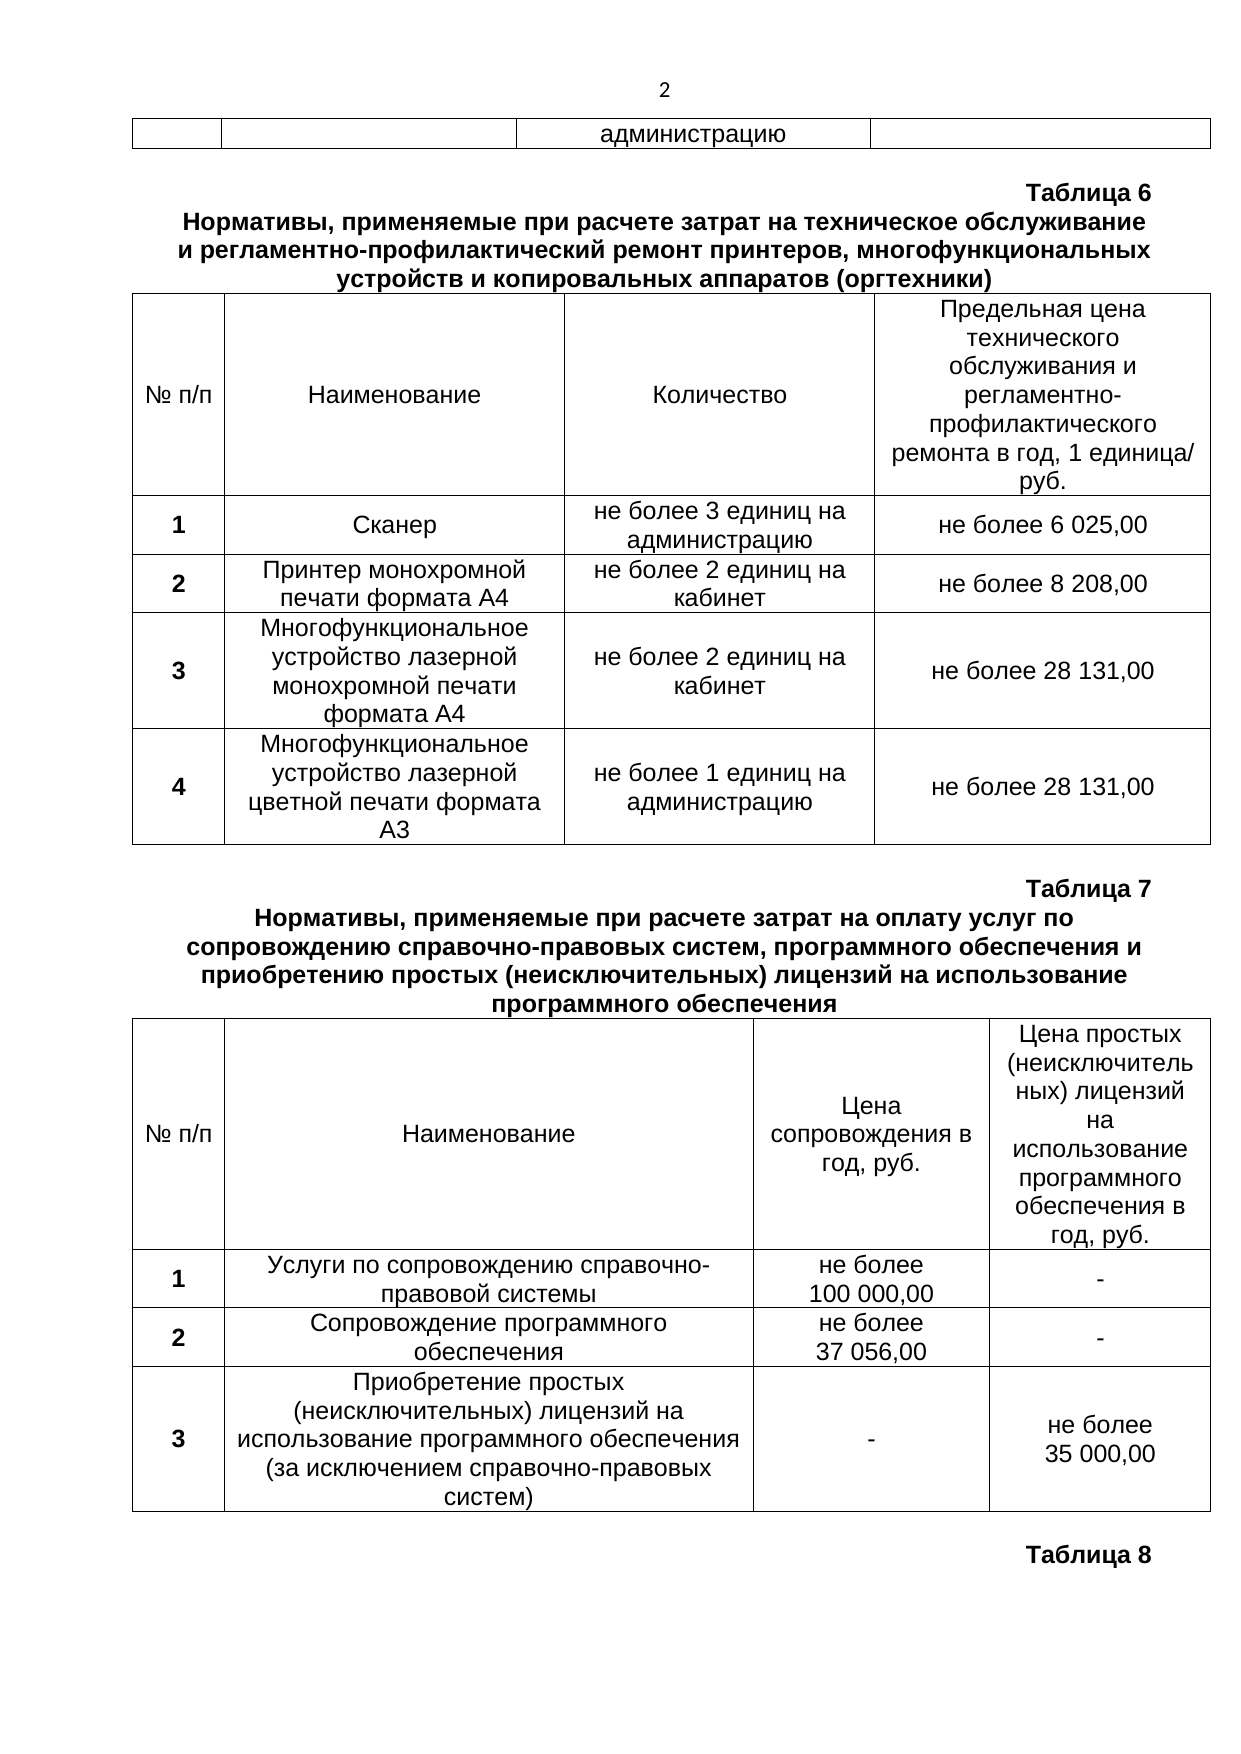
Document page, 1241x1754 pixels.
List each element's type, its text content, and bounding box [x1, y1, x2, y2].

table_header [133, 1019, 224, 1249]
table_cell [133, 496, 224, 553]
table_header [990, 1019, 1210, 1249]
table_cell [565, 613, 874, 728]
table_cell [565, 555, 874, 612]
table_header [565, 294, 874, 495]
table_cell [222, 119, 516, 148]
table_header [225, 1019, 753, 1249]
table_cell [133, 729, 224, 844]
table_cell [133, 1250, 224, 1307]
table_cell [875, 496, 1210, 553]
text Таблица 8 [177, 1540, 1152, 1569]
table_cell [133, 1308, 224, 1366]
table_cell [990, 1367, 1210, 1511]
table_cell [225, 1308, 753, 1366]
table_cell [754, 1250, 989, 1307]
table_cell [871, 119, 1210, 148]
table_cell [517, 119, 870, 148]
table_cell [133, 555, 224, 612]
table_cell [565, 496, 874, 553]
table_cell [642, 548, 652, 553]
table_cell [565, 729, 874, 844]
text Нормативы, применяемые при расчете затрат на техническое обслуживание и регламентно-профилактический ремонт принтеров, многофункциональных устройств и копировальных аппаратов (оргтехники) [177, 206, 1152, 293]
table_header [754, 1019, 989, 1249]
text Нормативы, применяемые при расчете затрат на оплату услуг по сопровождению справочно-правовых систем, программного обеспечения и приобретению простых (неисключительных) лицензий на использование программного обеспечения [177, 903, 1152, 1018]
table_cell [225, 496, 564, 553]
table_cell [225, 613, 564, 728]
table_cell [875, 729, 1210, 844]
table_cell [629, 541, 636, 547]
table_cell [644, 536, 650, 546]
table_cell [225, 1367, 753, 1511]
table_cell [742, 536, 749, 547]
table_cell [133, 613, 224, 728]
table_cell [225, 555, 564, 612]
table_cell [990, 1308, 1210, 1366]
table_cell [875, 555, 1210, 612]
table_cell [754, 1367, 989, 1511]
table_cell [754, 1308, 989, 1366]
text Таблица 7 [177, 874, 1152, 903]
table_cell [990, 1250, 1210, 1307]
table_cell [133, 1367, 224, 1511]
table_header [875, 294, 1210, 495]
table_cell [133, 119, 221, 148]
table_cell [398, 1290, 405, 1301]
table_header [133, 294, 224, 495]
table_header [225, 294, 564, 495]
text Таблица 6 [177, 178, 1152, 206]
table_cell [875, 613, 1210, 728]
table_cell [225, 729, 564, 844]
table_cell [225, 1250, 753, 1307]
